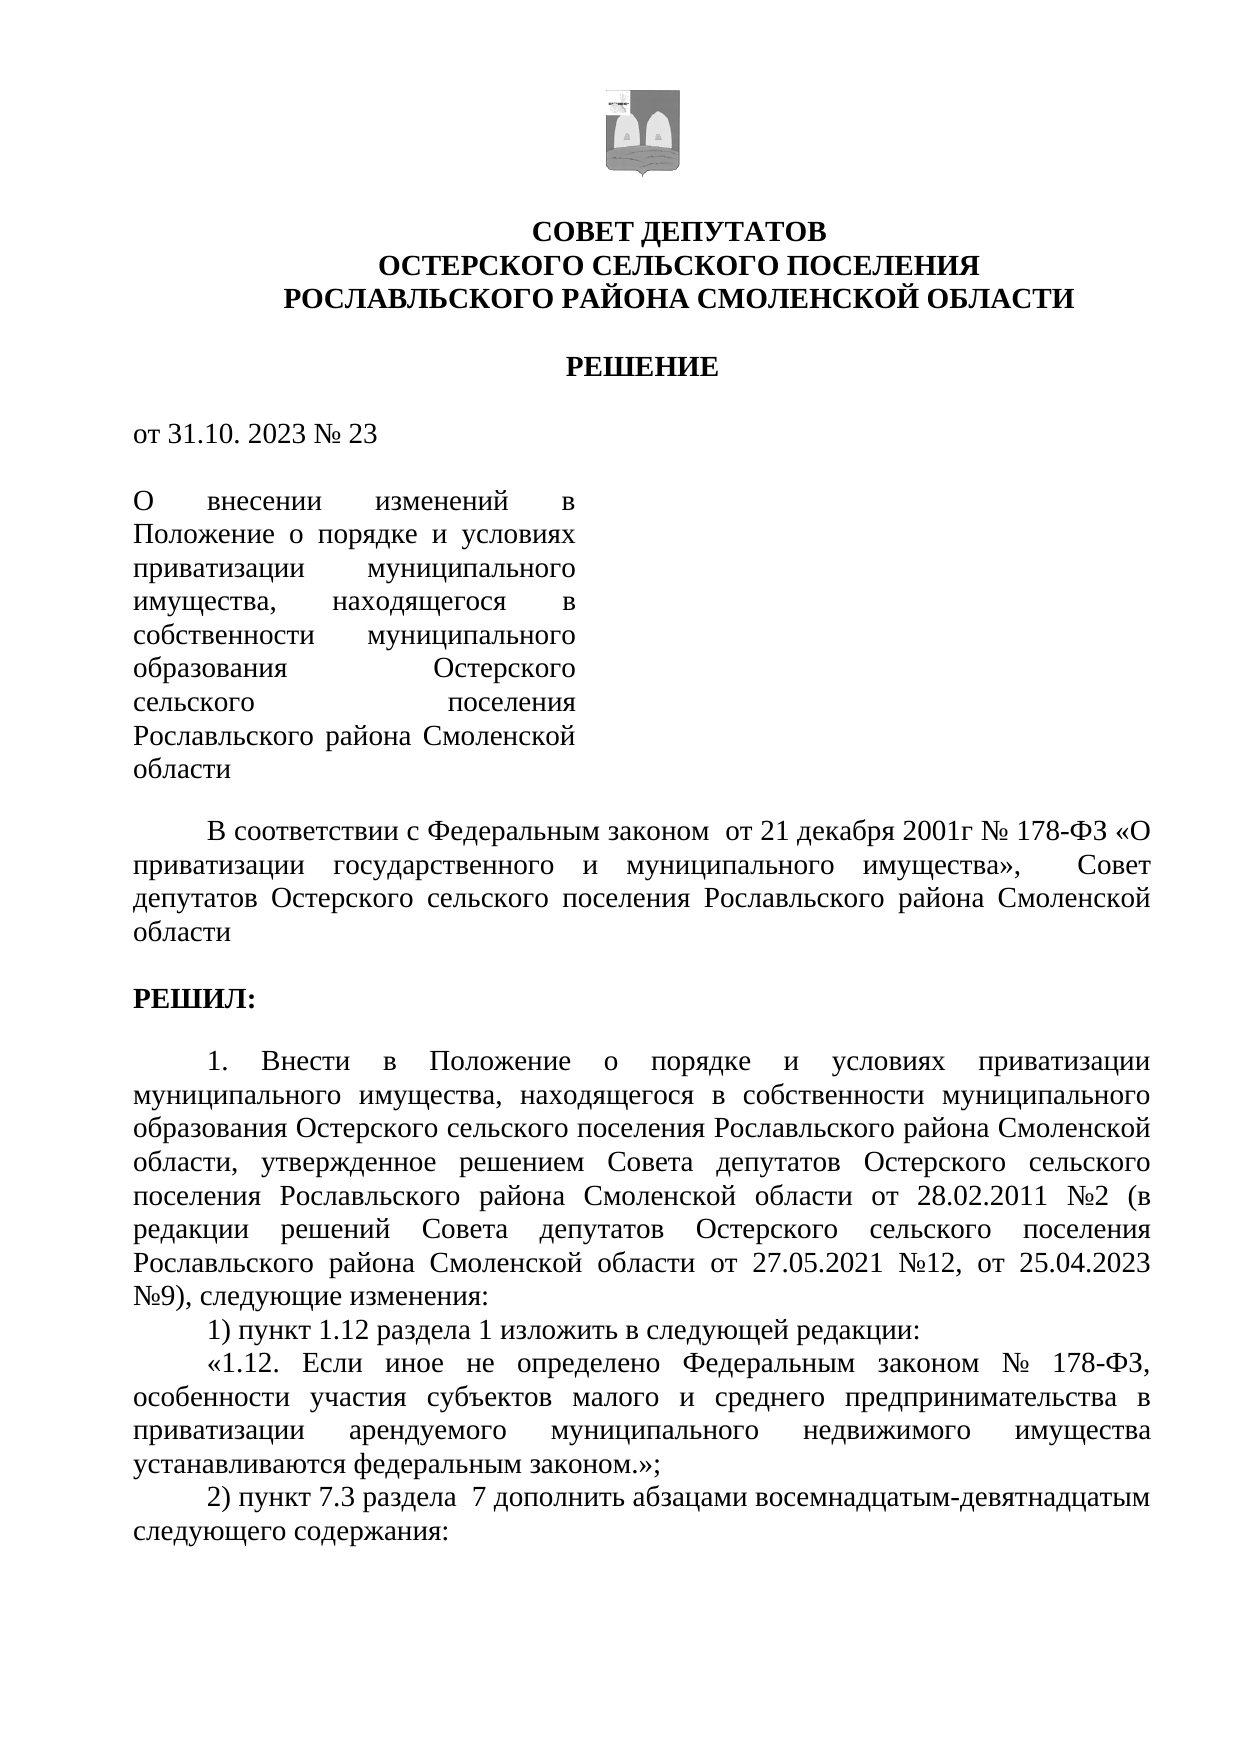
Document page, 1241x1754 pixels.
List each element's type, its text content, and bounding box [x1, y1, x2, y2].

text О внесении изменений в Положение о порядке и условиях приватизации муниципального имущества, находящегося в собственности муниципального образования Остерского сельского поселения Рославльского района Смоленской области [133, 483, 576, 785]
text 1) пункт 1.12 раздела 1 изложить в следующей редакции: [133, 1312, 1152, 1345]
text РЕШИЛ: [133, 981, 1152, 1015]
text РЕШЕНИЕ [133, 349, 1152, 382]
text РОСЛАВЛЬСКОГО РАЙОНА СМОЛЕНСКОЙ ОБЛАСТИ [133, 282, 1152, 315]
text «1.12. Если иное не определено Федеральным законом № 178-ФЗ, особенности участия субъектов малого и среднего предпринимательства в приватизации арендуемого муниципального недвижимого имущества устанавливаются федеральным законом.»; [133, 1345, 1152, 1479]
text ОСТЕРСКОГО СЕЛЬСКОГО ПОСЕЛЕНИЯ [133, 248, 1152, 282]
text В соответствии с Федеральным законом от 21 декабря 2001г № 178-ФЗ «О приватизации государственного и муниципального имущества», Совет депутатов Остерского сельского поселения Рославльского района Смоленской области [133, 813, 1152, 948]
text СОВЕТ ДЕПУТАТОВ [133, 214, 1152, 248]
text от 31.10. 2023 № 23 [133, 416, 1152, 449]
text 2) пункт 7.3 раздела 7 дополнить абзацами восемнадцатым-девятнадцатым следующего содержания: [133, 1479, 1152, 1547]
text 1. Внести в Положение о порядке и условиях приватизации муниципального имущества, находящегося в собственности муниципального образования Остерского сельского поселения Рославльского района Смоленской области, утвержденное решением Совета депутатов Остерского сельского поселения Рославльского района Смоленской области от 28.02.2011 №2 (в редакции решений Совета депутатов Остерского сельского поселения Рославльского района Смоленской области от 27.05.2021 №12, от 25.04.2023 №9), следующие изменения: [133, 1043, 1152, 1312]
